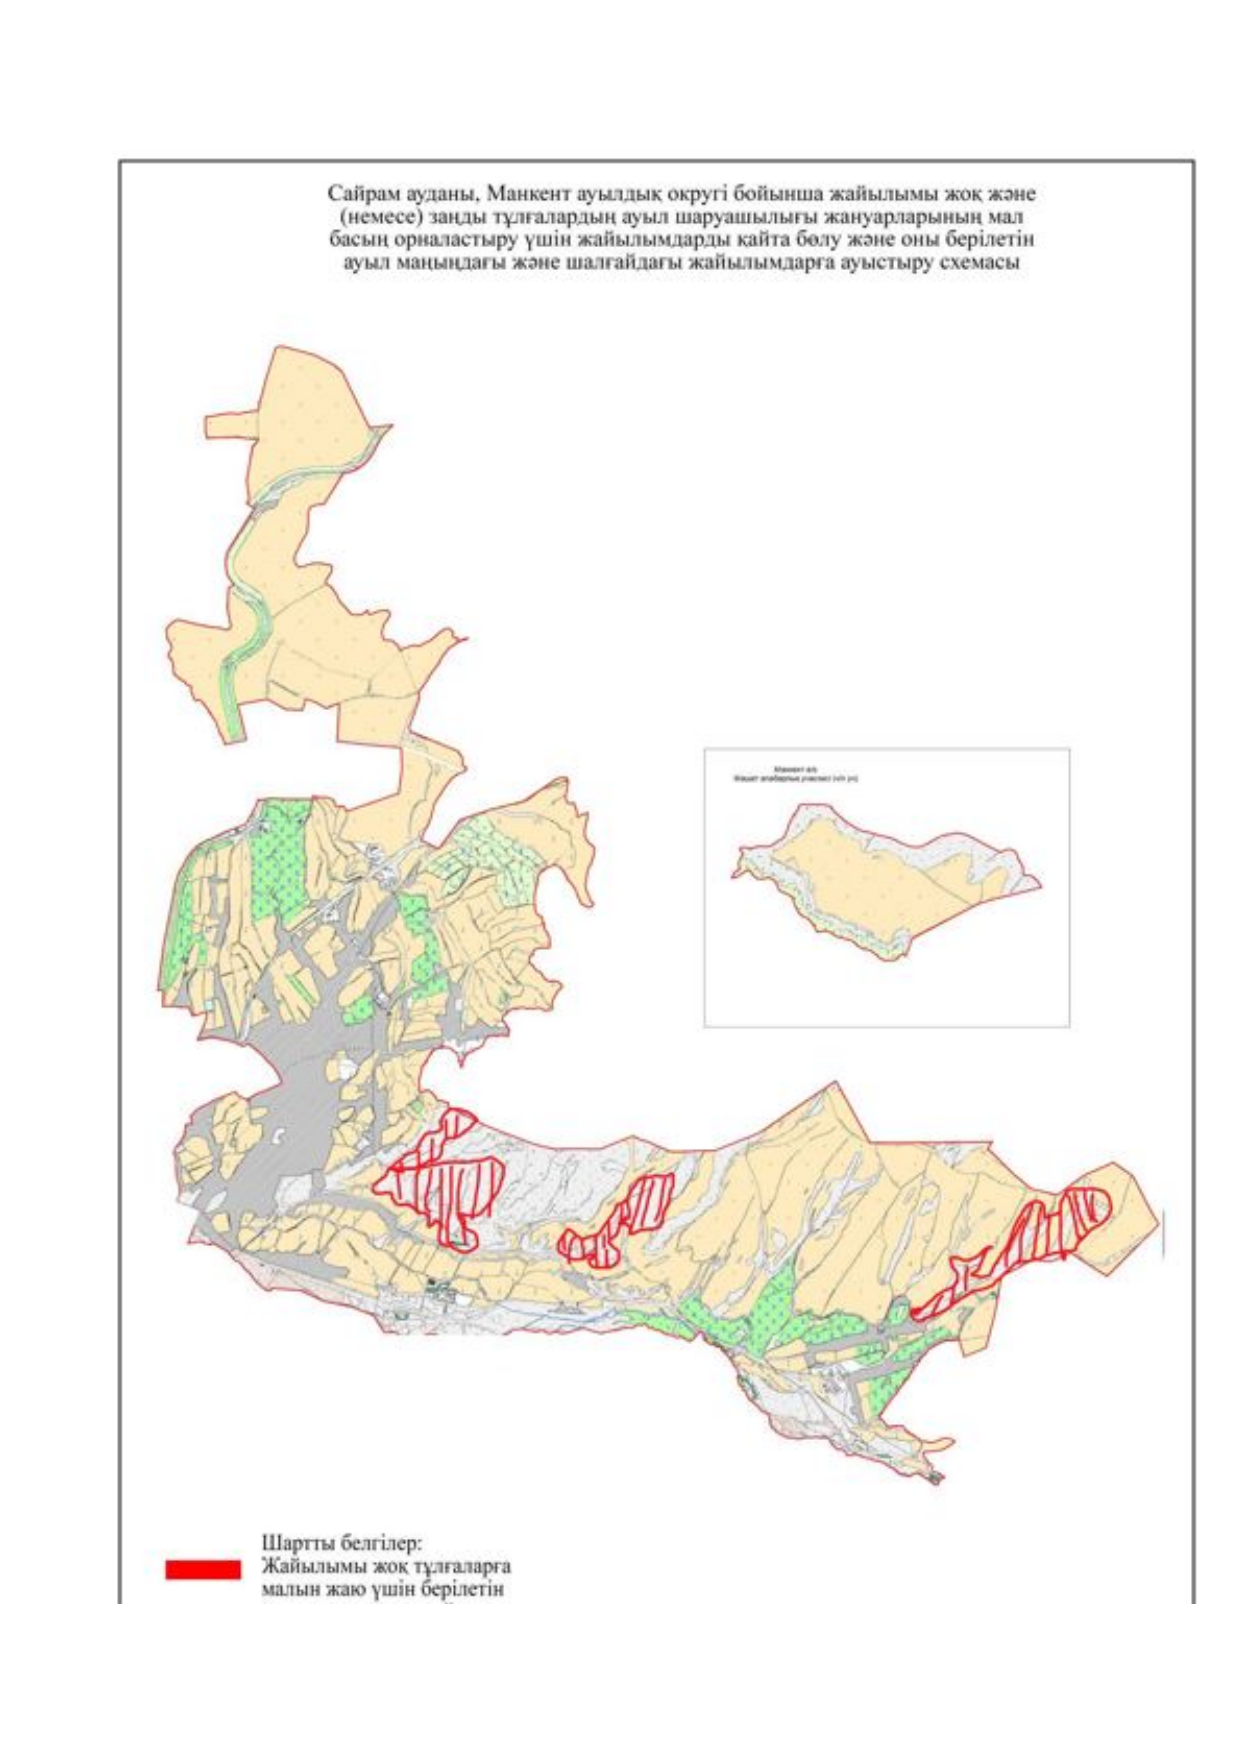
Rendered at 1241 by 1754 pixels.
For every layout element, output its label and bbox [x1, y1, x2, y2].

picture [112, 150, 1211, 1604]
